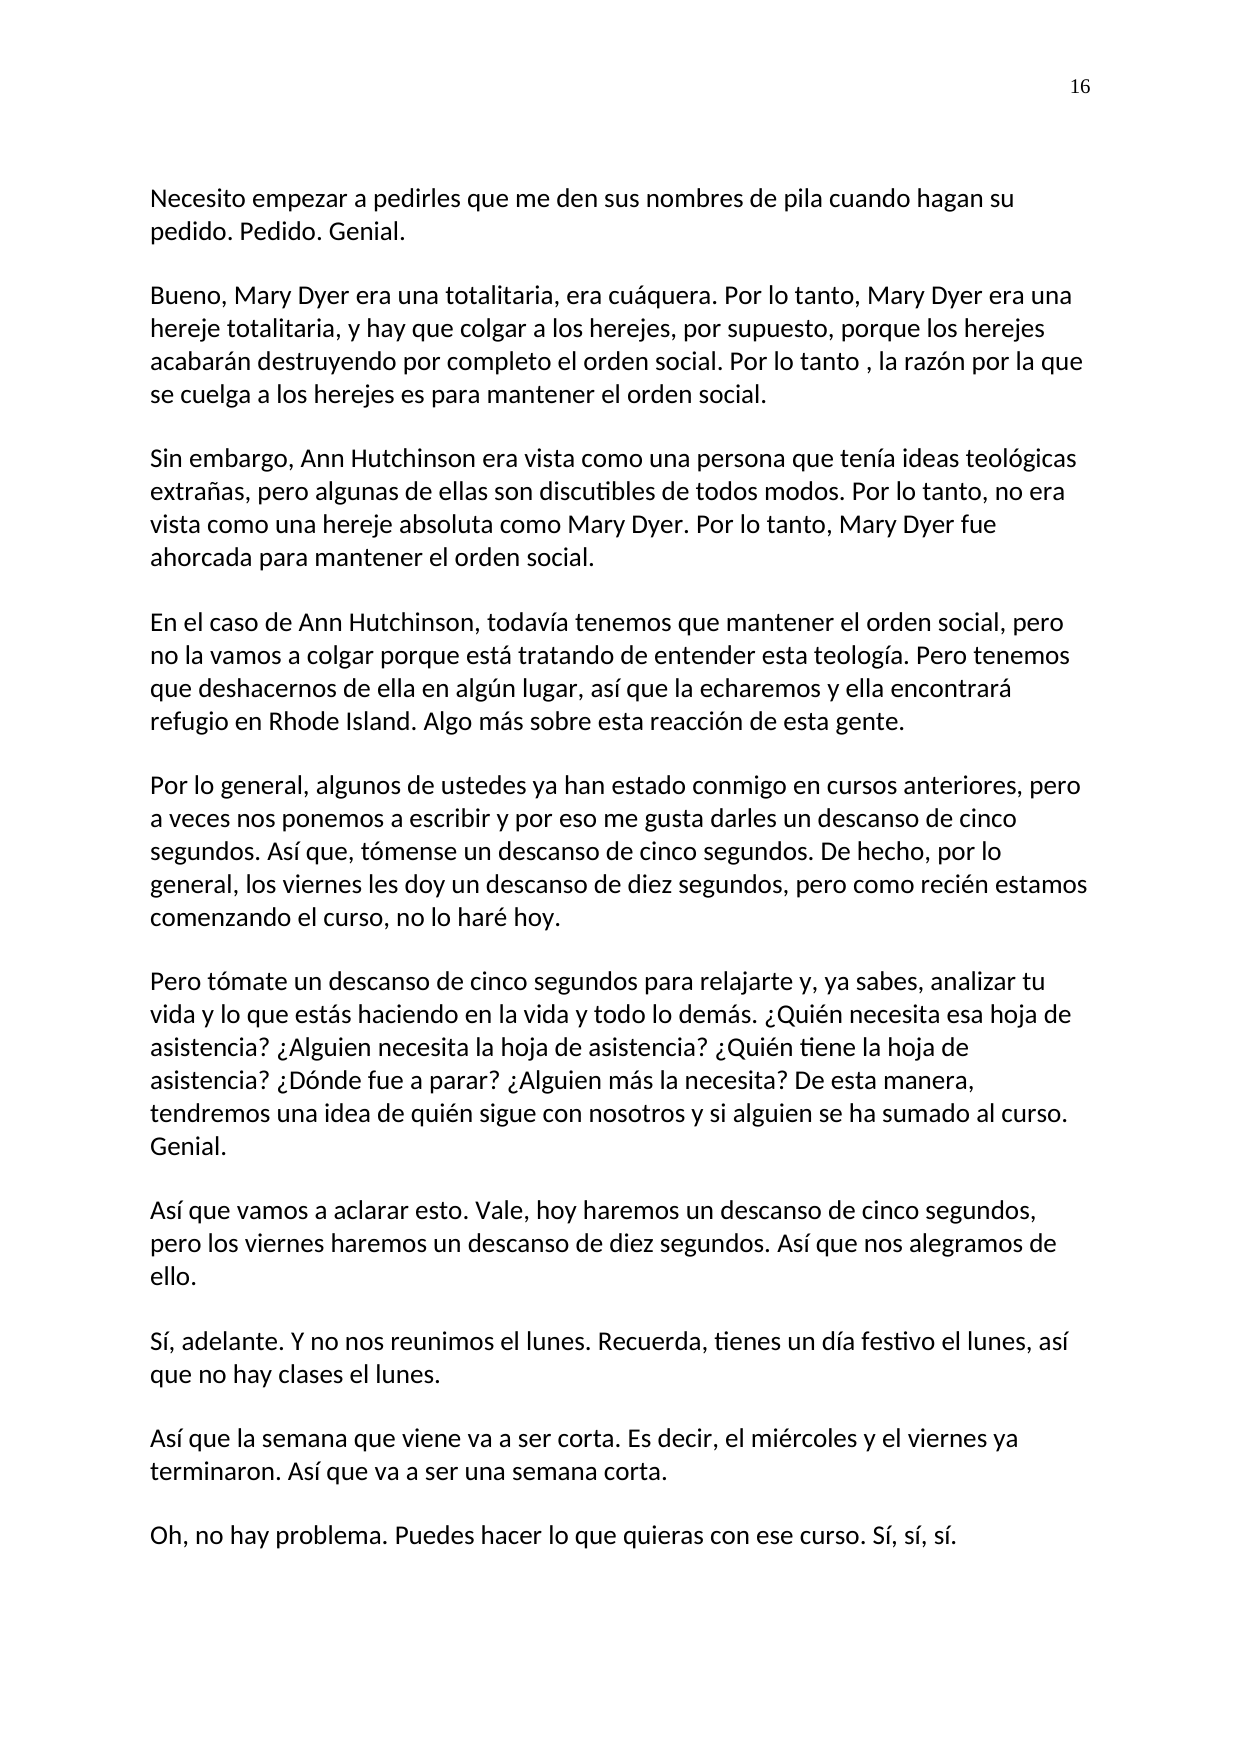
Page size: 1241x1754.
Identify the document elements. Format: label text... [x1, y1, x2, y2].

text Bueno, Mary Dyer era una totalitaria, era cuáquera. Por lo tanto, Mary Dyer era una hereje totalitaria, y hay que colgar a los herejes, por supuesto, porque los herejes acabarán destruyendo por completo el orden social. Por lo tanto , la razón por la que se cuelga a los herejes es para mantener el orden social. [150, 278, 1090, 410]
text Así que vamos a aclarar esto. Vale, hoy haremos un descanso de cinco segundos, pero los viernes haremos un descanso de diez segundos. Así que nos alegramos de ello. [150, 1193, 1090, 1293]
text En el caso de Ann Hutchinson, todavía tenemos que mantener el orden social, pero no la vamos a colgar porque está tratando de entender esta teología. Pero tenemos que deshacernos de ella en algún lugar, así que la echaremos y ella encontrará refugio en Rhode Island. Algo más sobre esta reacción de esta gente. [150, 605, 1090, 737]
text Pero tómate un descanso de cinco segundos para relajarte y, ya sabes, analizar tu vida y lo que estás haciendo en la vida y todo lo demás. ¿Quién necesita esa hoja de asistencia? ¿Alguien necesita la hoja de asistencia? ¿Quién tiene la hoja de asistencia? ¿Dónde fue a parar? ¿Alguien más la necesita? De esta manera, tendremos una idea de quién sigue con nosotros y si alguien se ha sumado al curso. Genial. [150, 964, 1090, 1162]
text Por lo general, algunos de ustedes ya han estado conmigo en cursos anteriores, pero a veces nos ponemos a escribir y por eso me gusta darles un descanso de cinco segundos. Así que, tómense un descanso de cinco segundos. De hecho, por lo general, los viernes les doy un descanso de diez segundos, pero como recién estamos comenzando el curso, no lo haré hoy. [150, 768, 1090, 933]
text Sin embargo, Ann Hutchinson era vista como una persona que tenía ideas teológicas extrañas, pero algunas de ellas son discutibles de todos modos. Por lo tanto, no era vista como una hereje absoluta como Mary Dyer. Por lo tanto, Mary Dyer fue ahorcada para mantener el orden social. [150, 442, 1090, 574]
text Sí, adelante. Y no nos reunimos el lunes. Recuerda, tienes un día festivo el lunes, así que no hay clases el lunes. [150, 1324, 1090, 1390]
text Necesito empezar a pedirles que me den sus nombres de pila cuando hagan su pedido. Pedido. Genial. [150, 181, 1090, 247]
text Oh, no hay problema. Puedes hacer lo que quieras con ese curso. Sí, sí, sí. [150, 1518, 1090, 1551]
text Así que la semana que viene va a ser corta. Es decir, el miércoles y el viernes ya terminaron. Así que va a ser una semana corta. [150, 1421, 1090, 1487]
